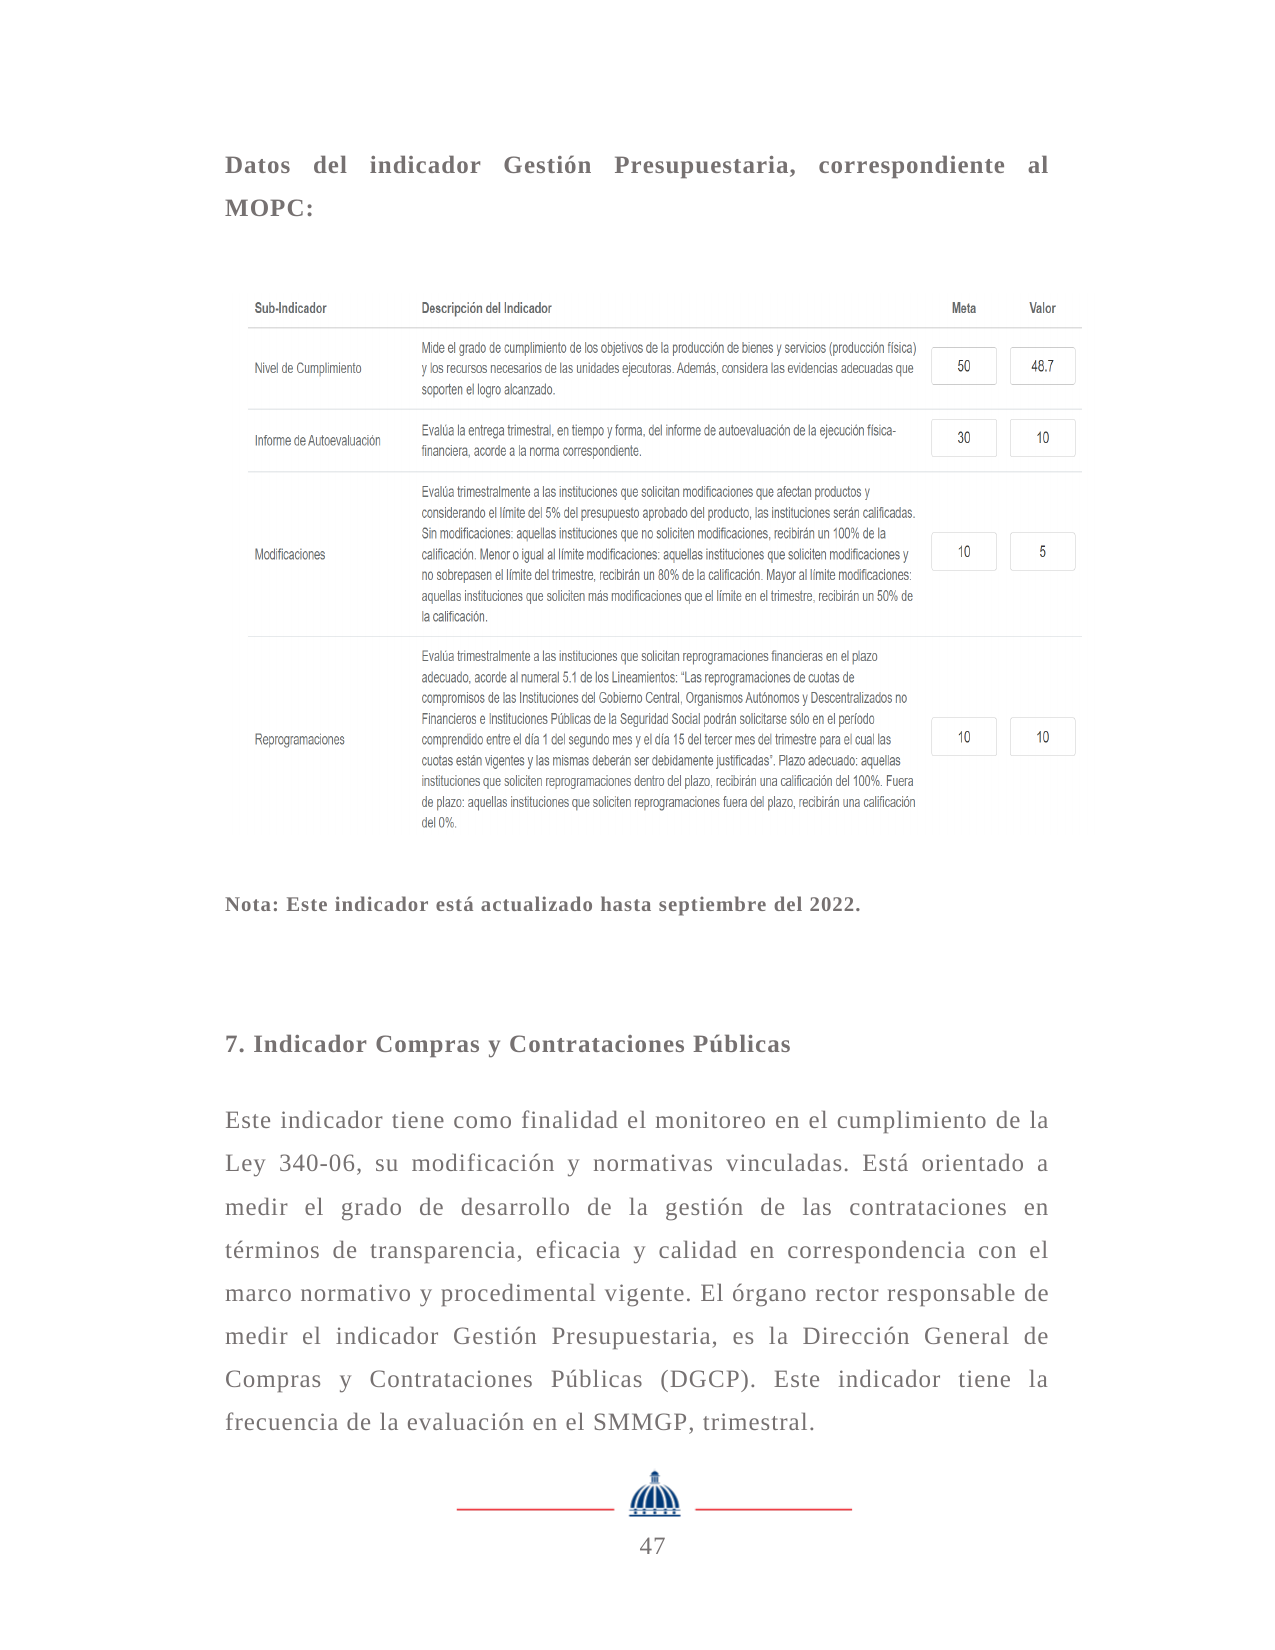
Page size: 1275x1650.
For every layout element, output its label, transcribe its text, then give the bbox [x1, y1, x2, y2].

picture [225, 293, 1102, 835]
text 7. Indicador Compras y Contrataciones Públicas [225, 1029, 1050, 1057]
text Datos del indicador Gestión Presupuestaria, correspondiente al MOPC: [225, 150, 1050, 222]
picture [456, 1468, 853, 1517]
text Nota: Este indicador está actualizado hasta septiembre del 2022. [225, 892, 1050, 916]
text Este indicador tiene como finalidad el monitoreo en el cumplimiento de la Ley 340-06, su modificación y normativas vinculadas. Está orientado a medir el grado de desarrollo de la gestión de las contrataciones en términos de transparencia, eficacia y calidad en correspondencia con el marco normativo y procedimental vigente. El órgano rector responsable de medir el indicador Gestión Presupuestaria, es la Dirección General de Compras y Contrataciones Públicas (DGCP). Este indicador tiene la frecuencia de la evaluación en el SMMGP, trimestral. [225, 1105, 1050, 1436]
